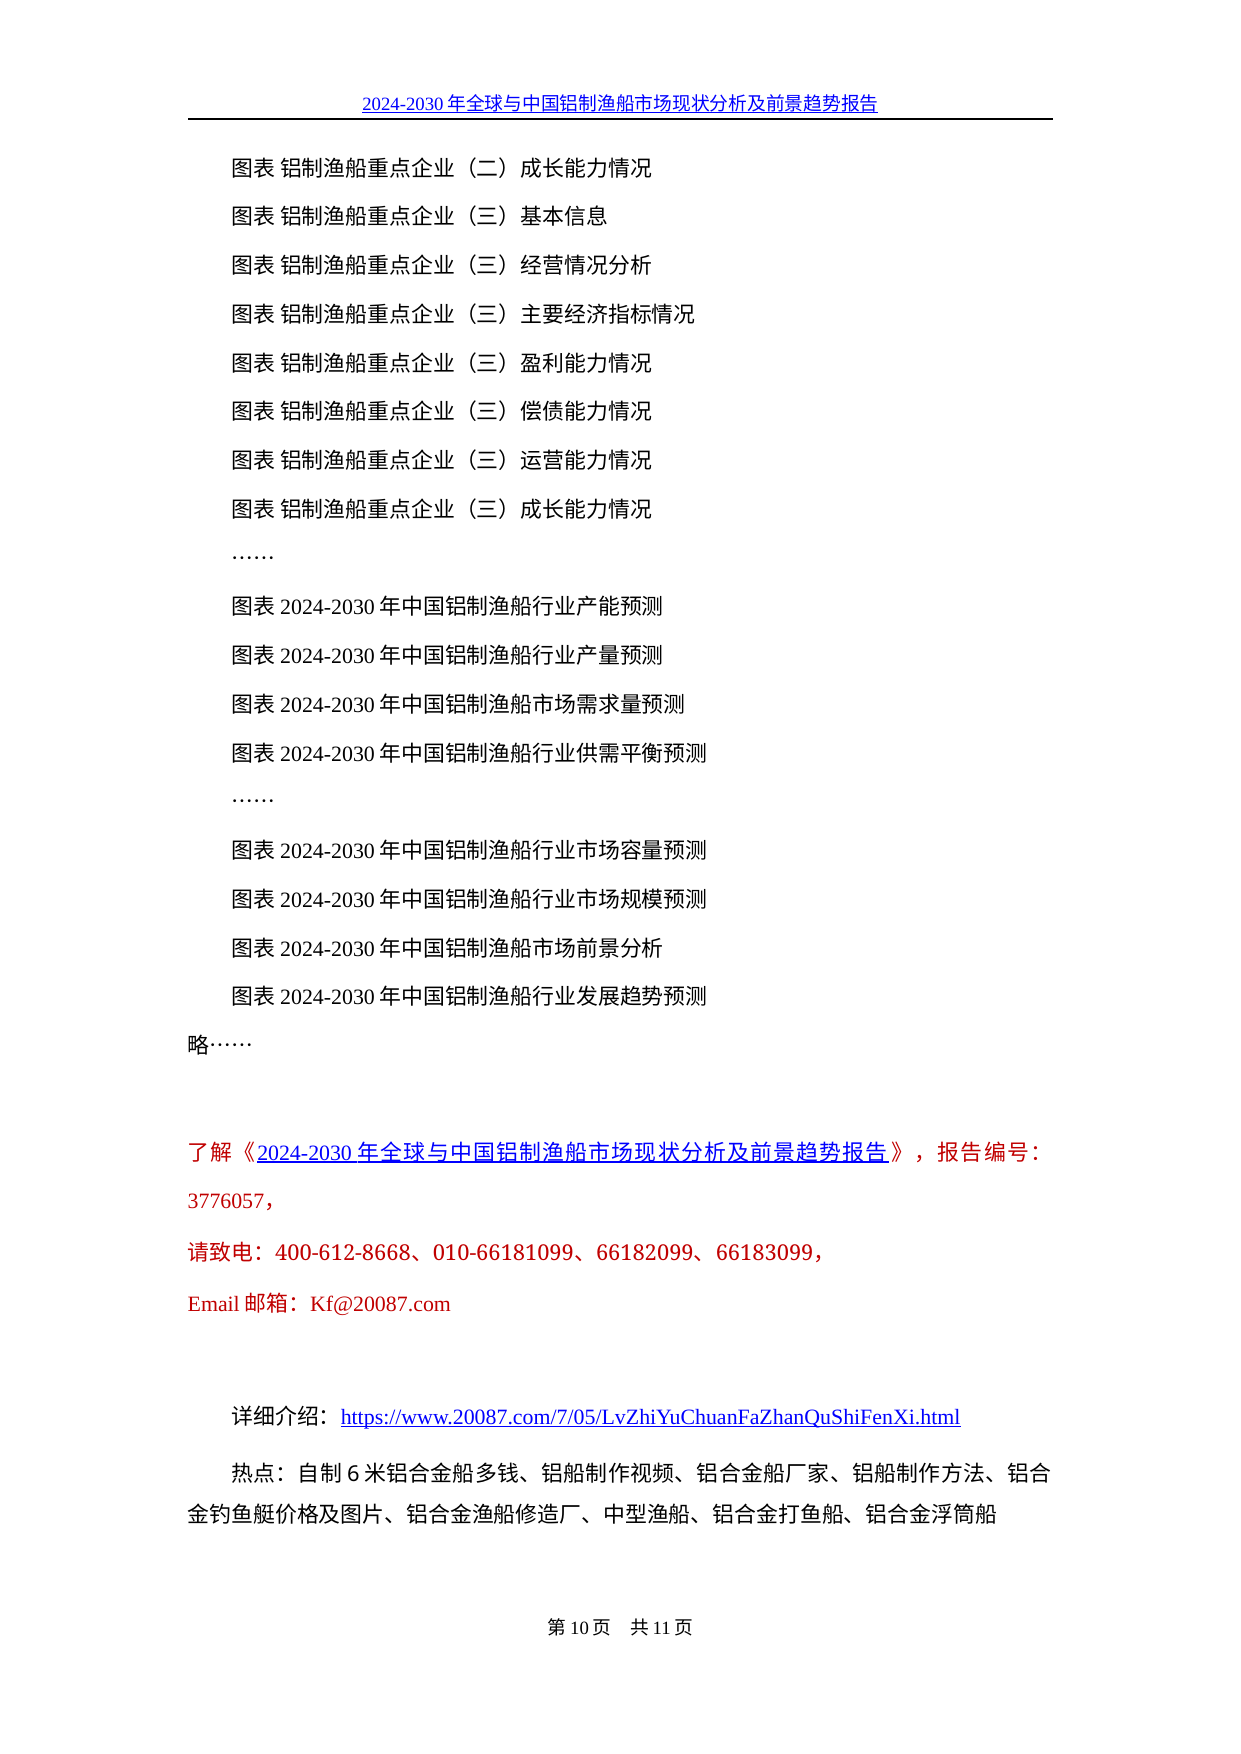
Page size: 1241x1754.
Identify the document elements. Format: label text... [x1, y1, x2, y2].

text 热点：自制6米铝合金船多钱、铝船制作视频、铝合金船厂家、铝船制作方法、铝合金钓鱼艇价格及图片、铝合金渔船修造厂、中型渔船、铝合金打鱼船、铝合金浮筒船 [187, 1456, 1053, 1529]
text 请致电：400-612-8668、010-66181099、66182099、66183099， [187, 1234, 1053, 1267]
text 详细介绍：https://www.20087.com/7/05/LvZhiYuChuanFaZhanQuShiFenXi.html [187, 1399, 1053, 1431]
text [187, 150, 1053, 1060]
text Email邮箱：Kf@20087.com [187, 1286, 1053, 1318]
text 了解《2024-2030年全球与中国铝制渔船市场现状分析及前景趋势报告》，报告编号：3776057， [187, 1134, 1053, 1215]
